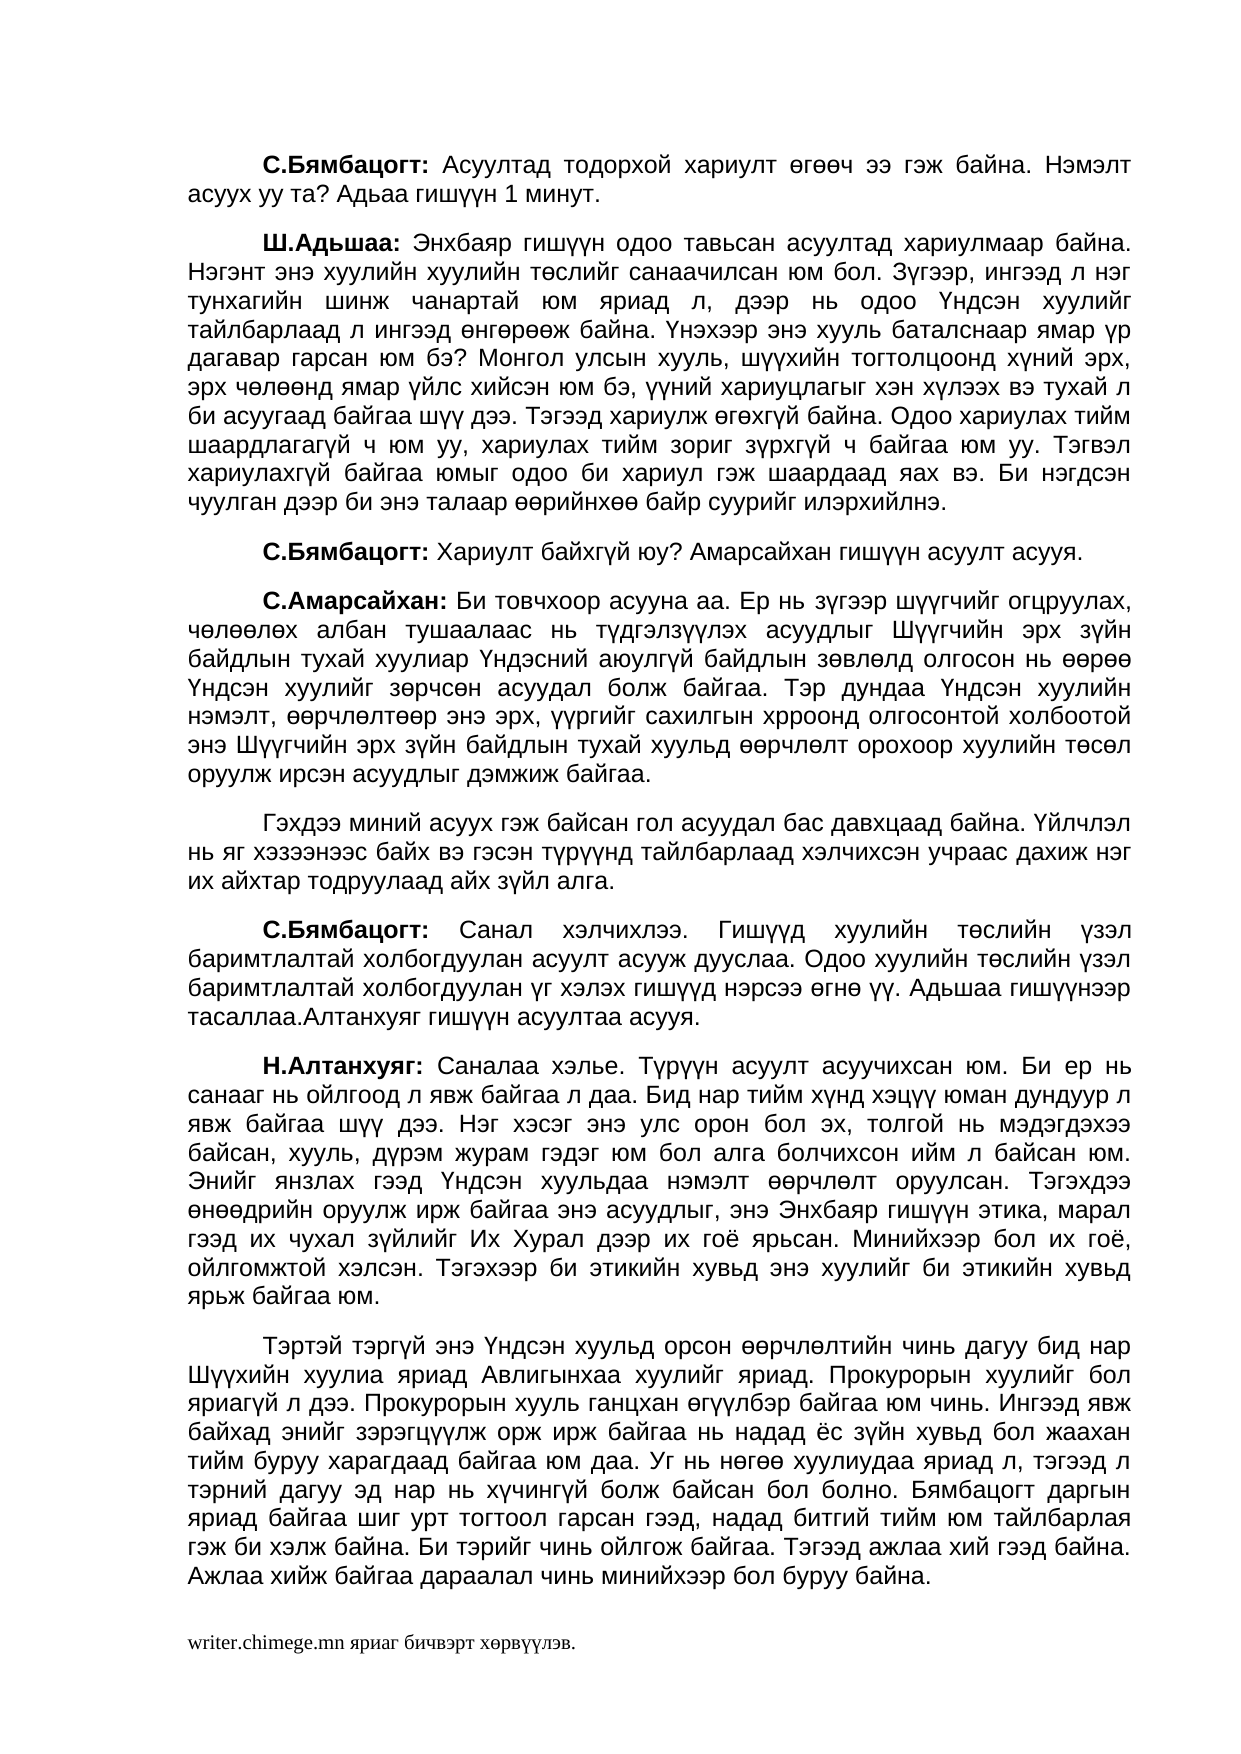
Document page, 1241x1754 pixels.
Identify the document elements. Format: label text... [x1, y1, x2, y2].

text Ш.Адьшаа: Энхбаяр гишүүн одоо тавьсан асуултад хариулмаар байна. Нэгэнт энэ хуулийн хуулийн төслийг санаачилсан юм бол. Зүгээр, ингээд л нэг тунхагийн шинж чанартай юм яриад л, дээр нь одоо Үндсэн хуулийг тайлбарлаад л ингээд өнгөрөөж байна. Үнэхээр энэ хууль баталснаар ямар үр дагавар гарсан юм бэ? Монгол улсын хууль, шүүхийн тогтолцоонд хүний эрх, эрх чөлөөнд ямар үйлс хийсэн юм бэ, үүний хариуцлагыг хэн хүлээх вэ тухай л би асуугаад байгаа шүү дээ. Тэгээд хариулж өгөхгүй байна. Одоо хариулах тийм шаардлагагүй ч юм уу, хариулах тийм зориг зүрхгүй ч байгаа юм уу. Тэгвэл хариулахгүй байгаа юмыг одоо би хариул гэж шаардаад яах вэ. Би нэгдсэн чуулган дээр би энэ талаар өөрийнхөө байр суурийг илэрхийлнэ. [187, 228, 1132, 516]
text Н.Алтанхуяг: Саналаа хэлье. Түрүүн асуулт асуучихсан юм. Би ер нь санааг нь ойлгоод л явж байгаа л даа. Бид нар тийм хүнд хэцүү юман дундуур л явж байгаа шүү дээ. Нэг хэсэг энэ улс орон бол эх, толгой нь мэдэгдэхээ байсан, хууль, дүрэм журам гэдэг юм бол алга болчихсон ийм л байсан юм. Энийг янзлах гээд Үндсэн хуульдаа нэмэлт өөрчлөлт оруулсан. Тэгэхдээ өнөөдрийн оруулж ирж байгаа энэ асуудлыг, энэ Энхбаяр гишүүн этика, марал гээд их чухал зүйлийг Их Хурал дээр их гоё ярьсан. Минийхээр бол их гоё, ойлгомжтой хэлсэн. Тэгэхээр би этикийн хувьд энэ хуулийг би этикийн хувьд ярьж байгаа юм. [187, 1051, 1132, 1310]
text Тэртэй тэргүй энэ Үндсэн хуульд орсон өөрчлөлтийн чинь дагуу бид нар Шүүхийн хуулиа яриад Авлигынхаа хуулийг яриад. Прокурорын хуулийг бол яриагүй л дээ. Прокурорын хууль ганцхан өгүүлбэр байгаа юм чинь. Ингээд явж байхад энийг зэрэгцүүлж орж ирж байгаа нь надад ёс зүйн хувьд бол жаахан тийм буруу харагдаад байгаа юм даа. Уг нь нөгөө хуулиудаа яриад л, тэгээд л тэрний дагуу эд нар нь хүчингүй болж байсан бол болно. Бямбацогт даргын яриад байгаа шиг урт тогтоол гарсан гээд, надад битгий тийм юм тайлбарлая гэж би хэлж байна. Би тэрийг чинь ойлгож байгаа. Тэгээд ажлаа хий гээд байна. Ажлаа хийж байгаа дараалал чинь минийхээр бол буруу байна. [187, 1331, 1132, 1589]
text С.Бямбацогт: Санал хэлчихлээ. Гишүүд хуулийн төслийн үзэл баримтлалтай холбогдуулан асуулт асууж дууслаа. Одоо хуулийн төслийн үзэл баримтлалтай холбогдуулан үг хэлэх гишүүд нэрсээ өгнө үү. Адьшаа гишүүнээр тасаллаа.Алтанхуяг гишүүн асуултаа асууя. [187, 915, 1132, 1030]
text С.Амарсайхан: Би товчхоор асууна аа. Ер нь зүгээр шүүгчийг огцруулах, чөлөөлөх албан тушаалаас нь түдгэлзүүлэх асуудлыг Шүүгчийн эрх зүйн байдлын тухай хуулиар Үндэсний аюулгүй байдлын зөвлөлд олгосон нь өөрөө Үндсэн хуулийг зөрчсөн асуудал болж байгаа. Тэр дундаа Үндсэн хуулийн нэмэлт, өөрчлөлтөөр энэ эрх, үүргийг сахилгын хрроонд олгосонтой холбоотой энэ Шүүгчийн эрх зүйн байдлын тухай хуульд өөрчлөлт орохоор хуулийн төсөл оруулж ирсэн асуудлыг дэмжиж байгаа. [187, 586, 1132, 787]
text Гэхдээ миний асуух гэж байсан гол асуудал бас давхцаад байна. Үйлчлэл нь яг хэзээнээс байх вэ гэсэн түрүүнд тайлбарлаад хэлчихсэн учраас дахиж нэг их айхтар тодруулаад айх зүйл алга. [187, 808, 1132, 894]
text С.Бямбацогт: Асуултад тодорхой хариулт өгөөч ээ гэж байна. Нэмэлт асуух уу та? Адьаа гишүүн 1 минут. [187, 150, 1132, 207]
text С.Бямбацогт: Хариулт байхгүй юу? Амарсайхан гишүүн асуулт асууя. [187, 537, 1132, 565]
